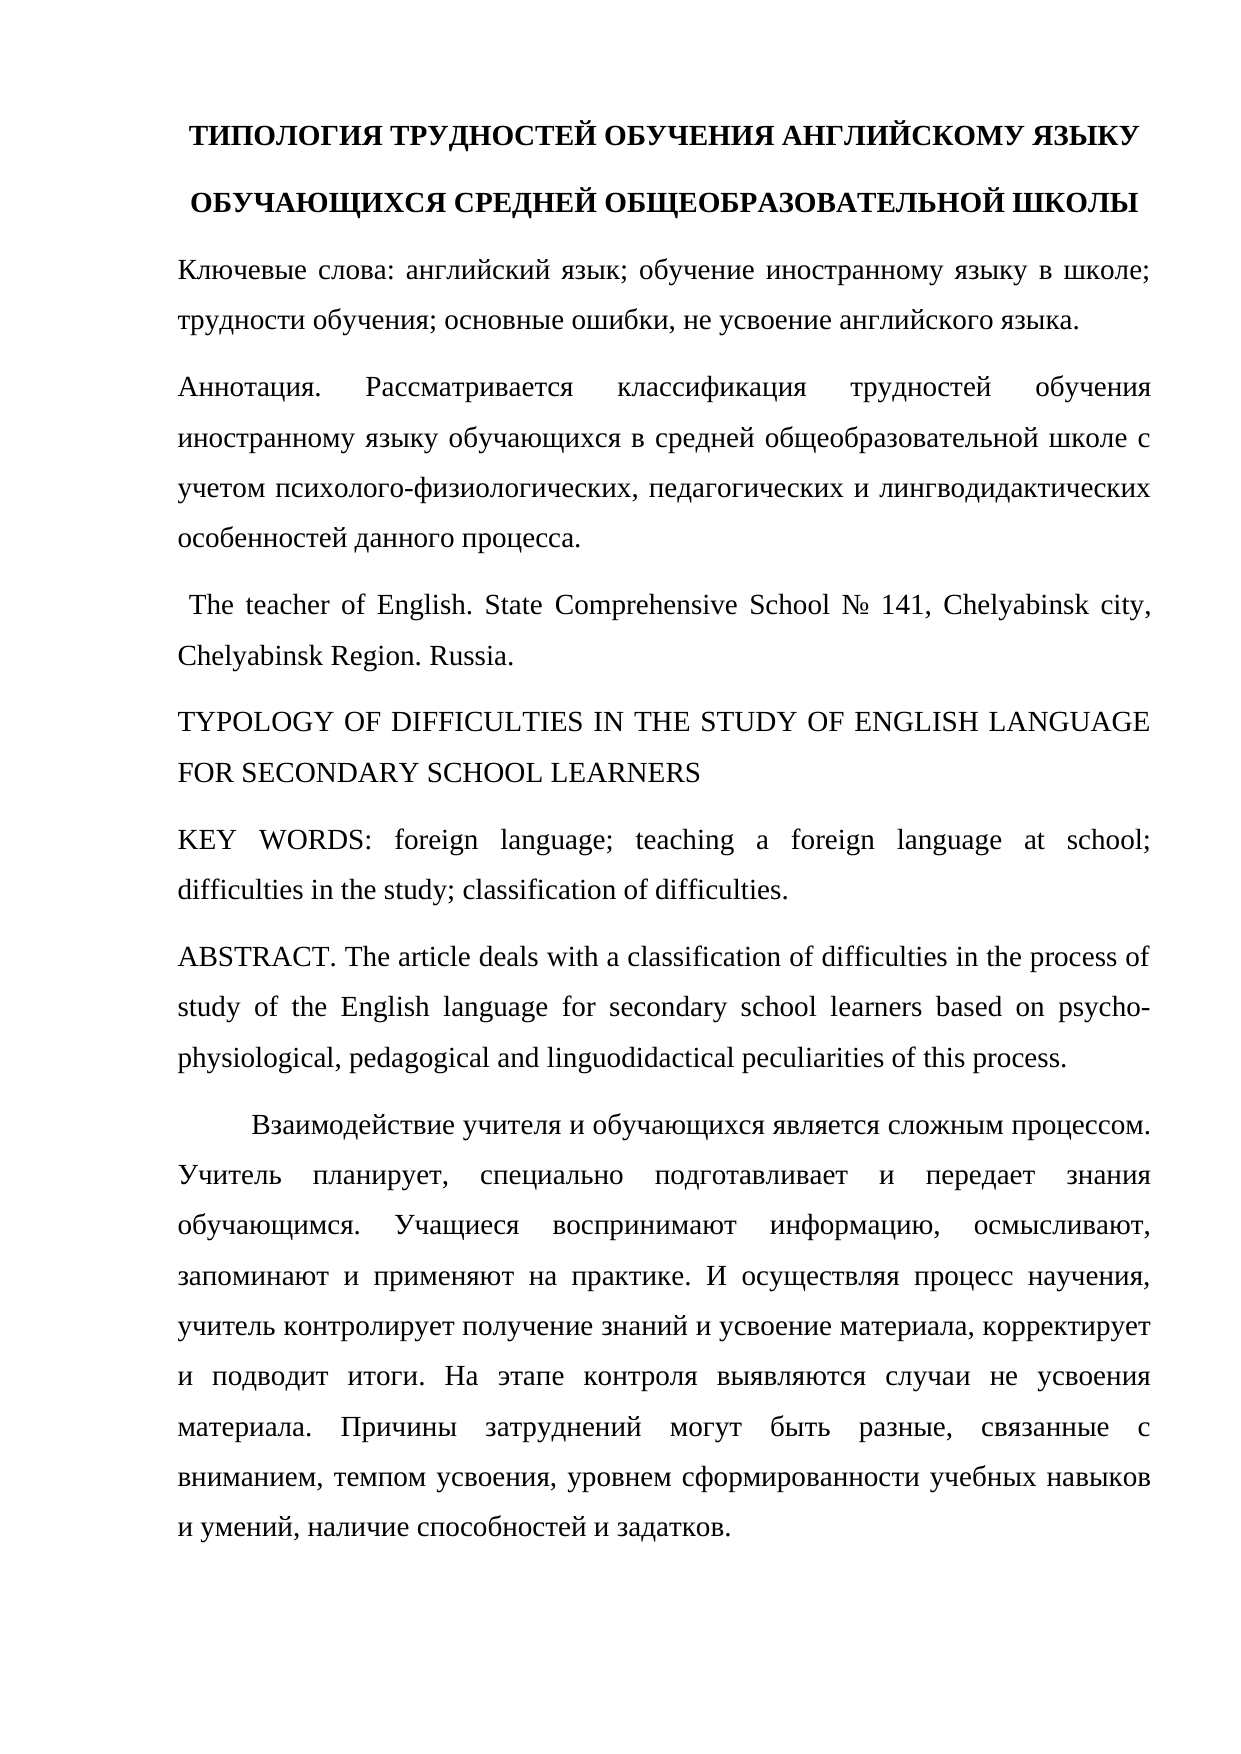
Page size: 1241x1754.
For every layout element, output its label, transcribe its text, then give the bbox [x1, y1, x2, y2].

text Аннотация. Рассматривается классификация трудностей обучения иностранному языку обучающихся в средней общеобразовательной школе с учетом психолого-физиологических, педагогических и лингводидактических особенностей данного процесса. [177, 369, 1152, 554]
text ТИПОЛОГИЯ ТРУДНОСТЕЙ ОБУЧЕНИЯ АНГЛИЙСКОМУ ЯЗЫКУ [177, 118, 1152, 152]
text Взаимодействие учителя и обучающихся является сложным процессом. Учитель планирует, специально подготавливает и передает знания обучающимся. Учащиеся воспринимают информацию, осмысливают, запоминают и применяют на практике. И осуществляя процесс научения, учитель контролирует получение знаний и усвоение материала, корректирует и подводит итоги. На этапе контроля выявляются случаи не усвоения материала. Причины затруднений могут быть разные, связанные с вниманием, темпом усвоения, уровнем сформированности учебных навыков и умений, наличие способностей и задатков. [177, 1107, 1152, 1543]
text The teacher of English. State Сomprehensive School № 141, Chelyabinsk city, Chelyabinsk Region. Russia. [177, 587, 1152, 671]
text Ключевые слова: английский язык; обучение иностранному языку в школе; трудности обучения; основные ошибки, не усвоение английского языка. [177, 252, 1152, 336]
text ABSTRACT. The article deals with a classification of difficulties in the process of study of the English language for secondary school learners based on psycho-physiological, pedagogical and linguodidactical peculiarities of this process. [177, 939, 1152, 1073]
text ОБУЧАЮЩИХСЯ СРЕДНЕЙ ОБЩЕОБРАЗОВАТЕЛЬНОЙ ШКОЛЫ [177, 185, 1152, 219]
text KEY WORDS: foreign language; teaching a foreign language at school; difficulties in the study; classification of difficulties. [177, 822, 1152, 906]
text TYPOLOGY OF DIFFICULTIES IN THE STUDY OF ENGLISH LANGUAGE FOR SECONDARY SCHOOL LEARNERS [177, 704, 1152, 788]
